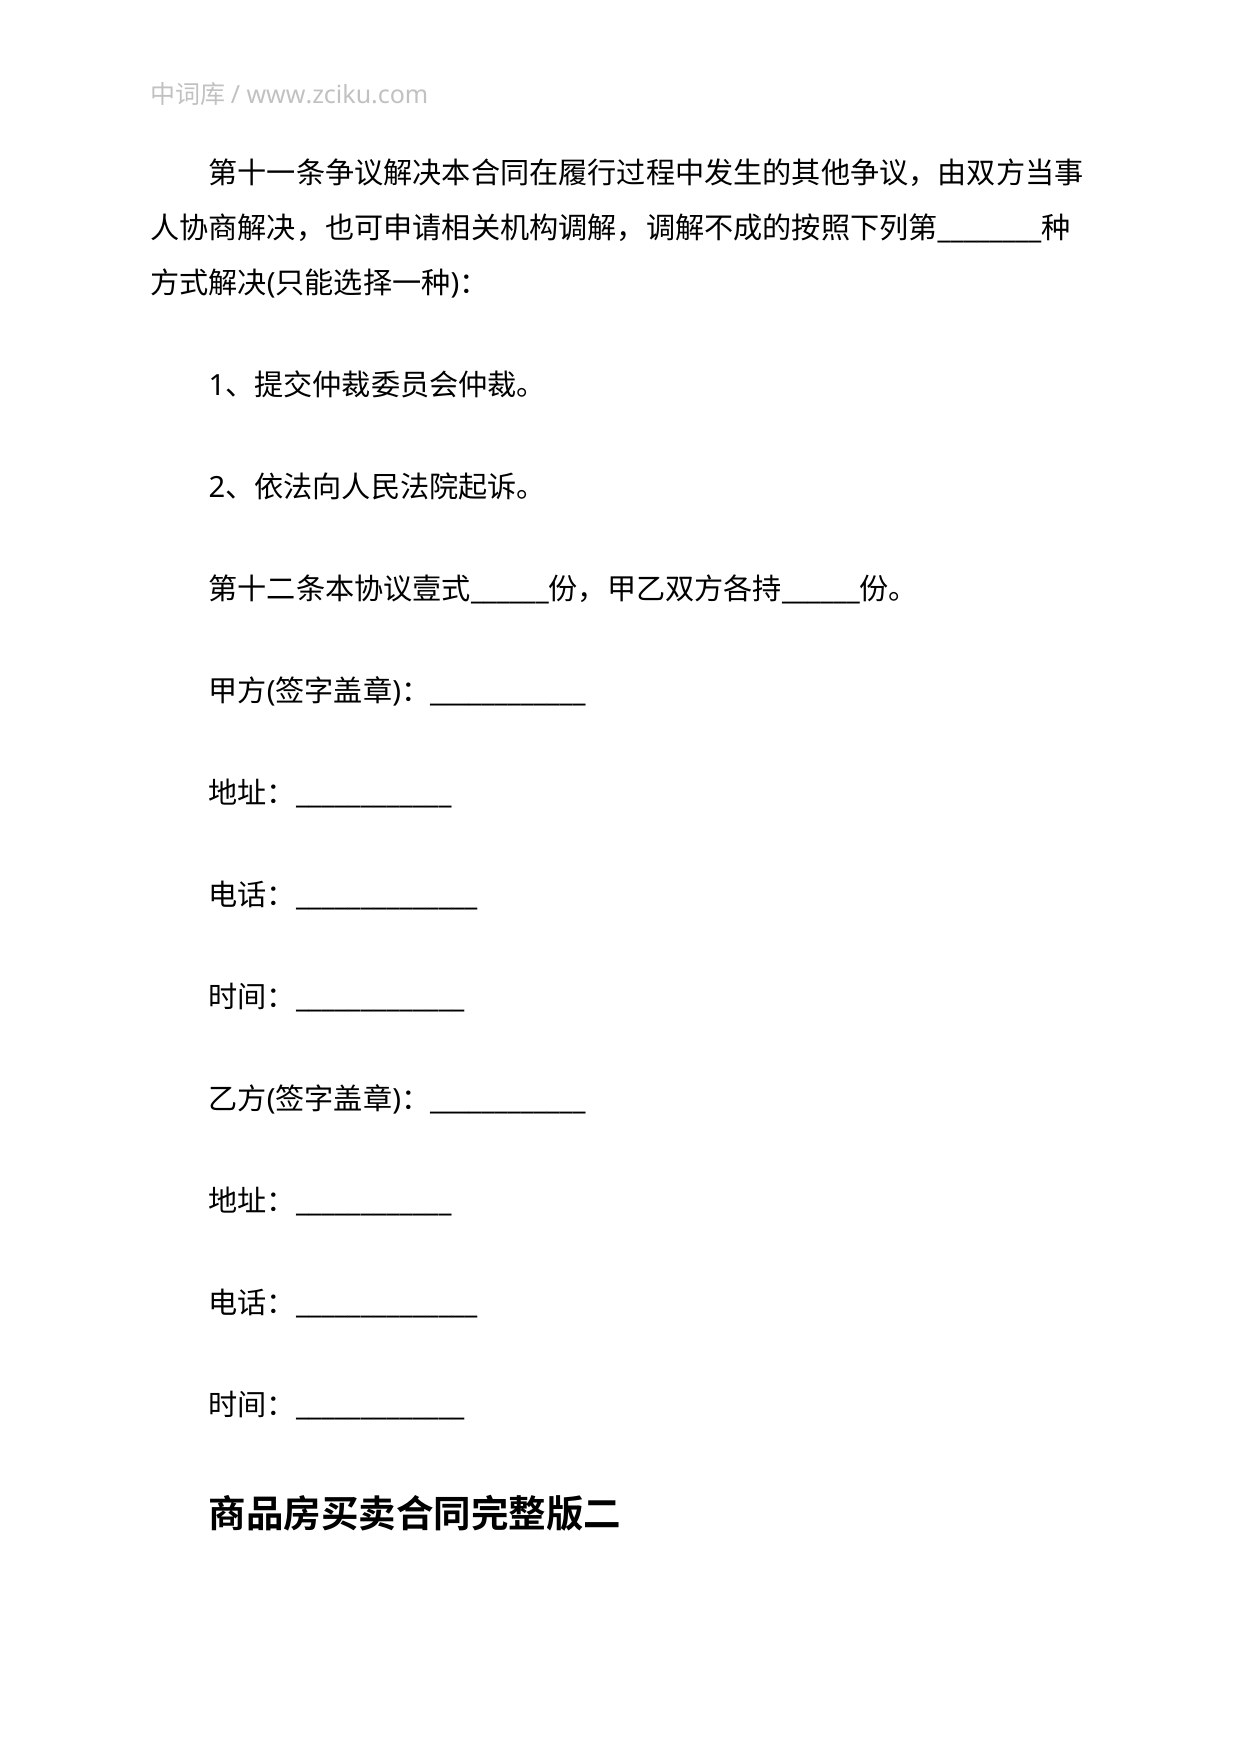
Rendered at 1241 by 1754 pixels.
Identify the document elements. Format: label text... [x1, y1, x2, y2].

text 第十一条争议解决本合同在履行过程中发生的其他争议，由双方当事人协商解决，也可申请相关机构调解，调解不成的按照下列第________种方式解决(只能选择一种)： [150, 150, 1090, 302]
text 1、提交仲裁委员会仲裁。 [150, 362, 1090, 404]
text 电话：______________ [150, 872, 1090, 914]
text 2、依法向人民法院起诉。 [150, 464, 1090, 506]
text 甲方(签字盖章)：____________ [150, 668, 1090, 710]
text 商品房买卖合同完整版二 [150, 1484, 1090, 1538]
text 第十二条本协议壹式______份，甲乙双方各持______份。 [150, 566, 1090, 608]
text 乙方(签字盖章)：____________ [150, 1076, 1090, 1118]
text 时间：_____________ [150, 1382, 1090, 1424]
text 地址：____________ [150, 1178, 1090, 1220]
text 电话：______________ [150, 1280, 1090, 1322]
text 时间：_____________ [150, 974, 1090, 1016]
text 地址：____________ [150, 770, 1090, 812]
